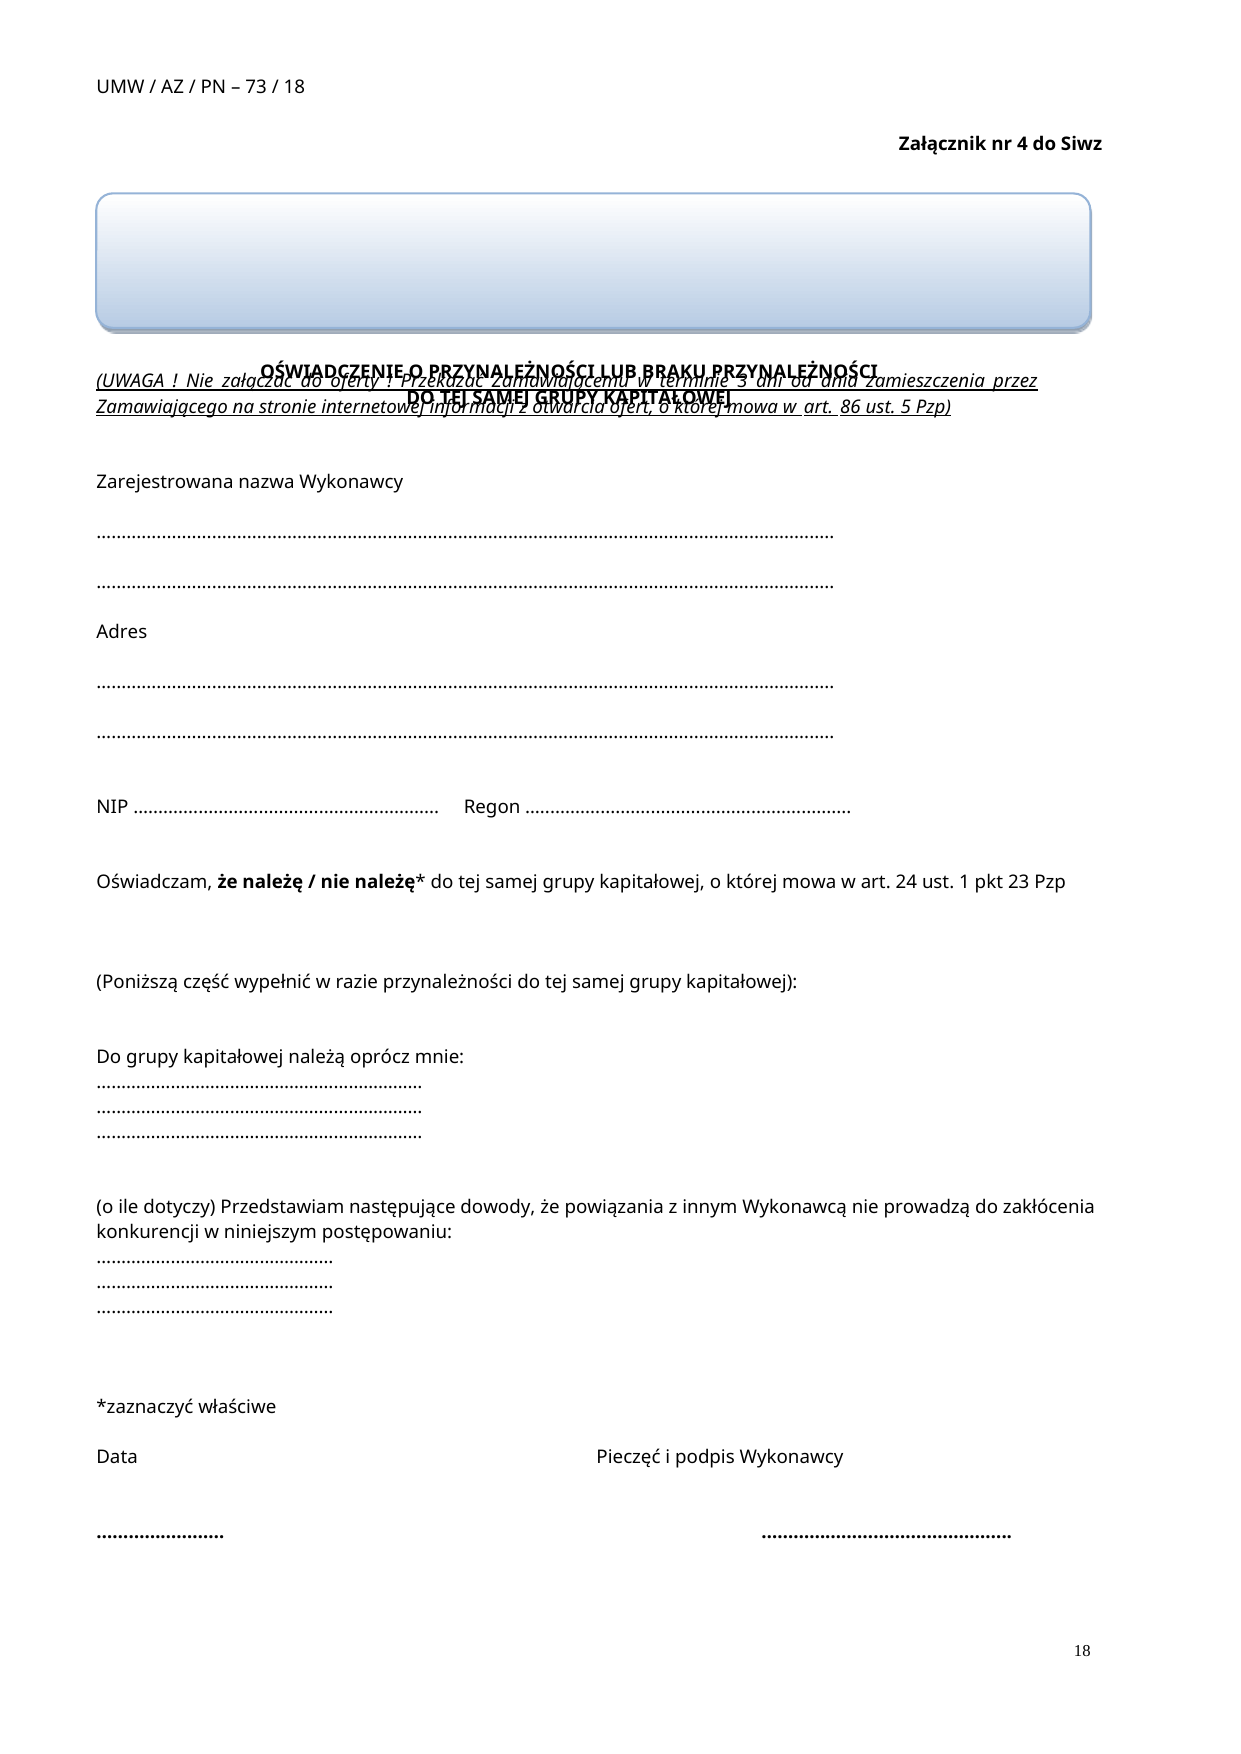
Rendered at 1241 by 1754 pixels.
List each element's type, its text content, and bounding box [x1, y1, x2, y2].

text ………………………………………………………… [96, 1118, 1100, 1143]
text …................................................................................................................................................ [96, 568, 1100, 593]
text ………………………………………… [96, 1293, 1100, 1318]
subtitle Załącznik nr 4 do Siwz [96, 130, 1102, 155]
text ………………………………………… [96, 1243, 1100, 1268]
text Data Pieczęć i podpis Wykonawcy [96, 1443, 1100, 1468]
text Adres [96, 618, 1100, 643]
text …................................................................................................................................................ [96, 668, 1100, 693]
text Zarejestrowana nazwa Wykonawcy [96, 468, 1100, 493]
text *zaznaczyć właściwe [96, 1393, 1100, 1418]
text Oświadczam, że należę / nie należę* do tej samej grupy kapitałowej, o której mowa w art. 24 ust. 1 pkt 23 Pzp [96, 868, 1100, 893]
text (UWAGA ! Nie załączać do oferty ! Przekazać Zamawiającemu w terminie 3 dni od dnia zamieszczenia przez Zamawiającego na stronie internetowej informacji z otwarcia ofert, o której mowa w art. 86 ust. 5 Pzp) [210, 367, 1041, 418]
text NIP ….......................................................... Regon ….............................................................. [96, 793, 1100, 818]
text ………………………………………………………… [96, 1093, 1100, 1118]
text …................................................................................................................................................ [96, 718, 1100, 743]
text ………………………………………… [96, 1268, 1100, 1293]
text …................................................................................................................................................ [96, 518, 1100, 543]
text Do grupy kapitałowej należą oprócz mnie: [96, 1043, 1100, 1068]
text …………………… ……………………………………….. [96, 1518, 1086, 1543]
text (Poniższą część wypełnić w razie przynależności do tej samej grupy kapitałowej): [96, 968, 1100, 993]
text (o ile dotyczy) Przedstawiam następujące dowody, że powiązania z innym Wykonawcą nie prowadzą do zakłócenia konkurencji w niniejszym postępowaniu: [96, 1193, 1100, 1243]
text ………………………………………………………… [96, 1068, 1100, 1093]
